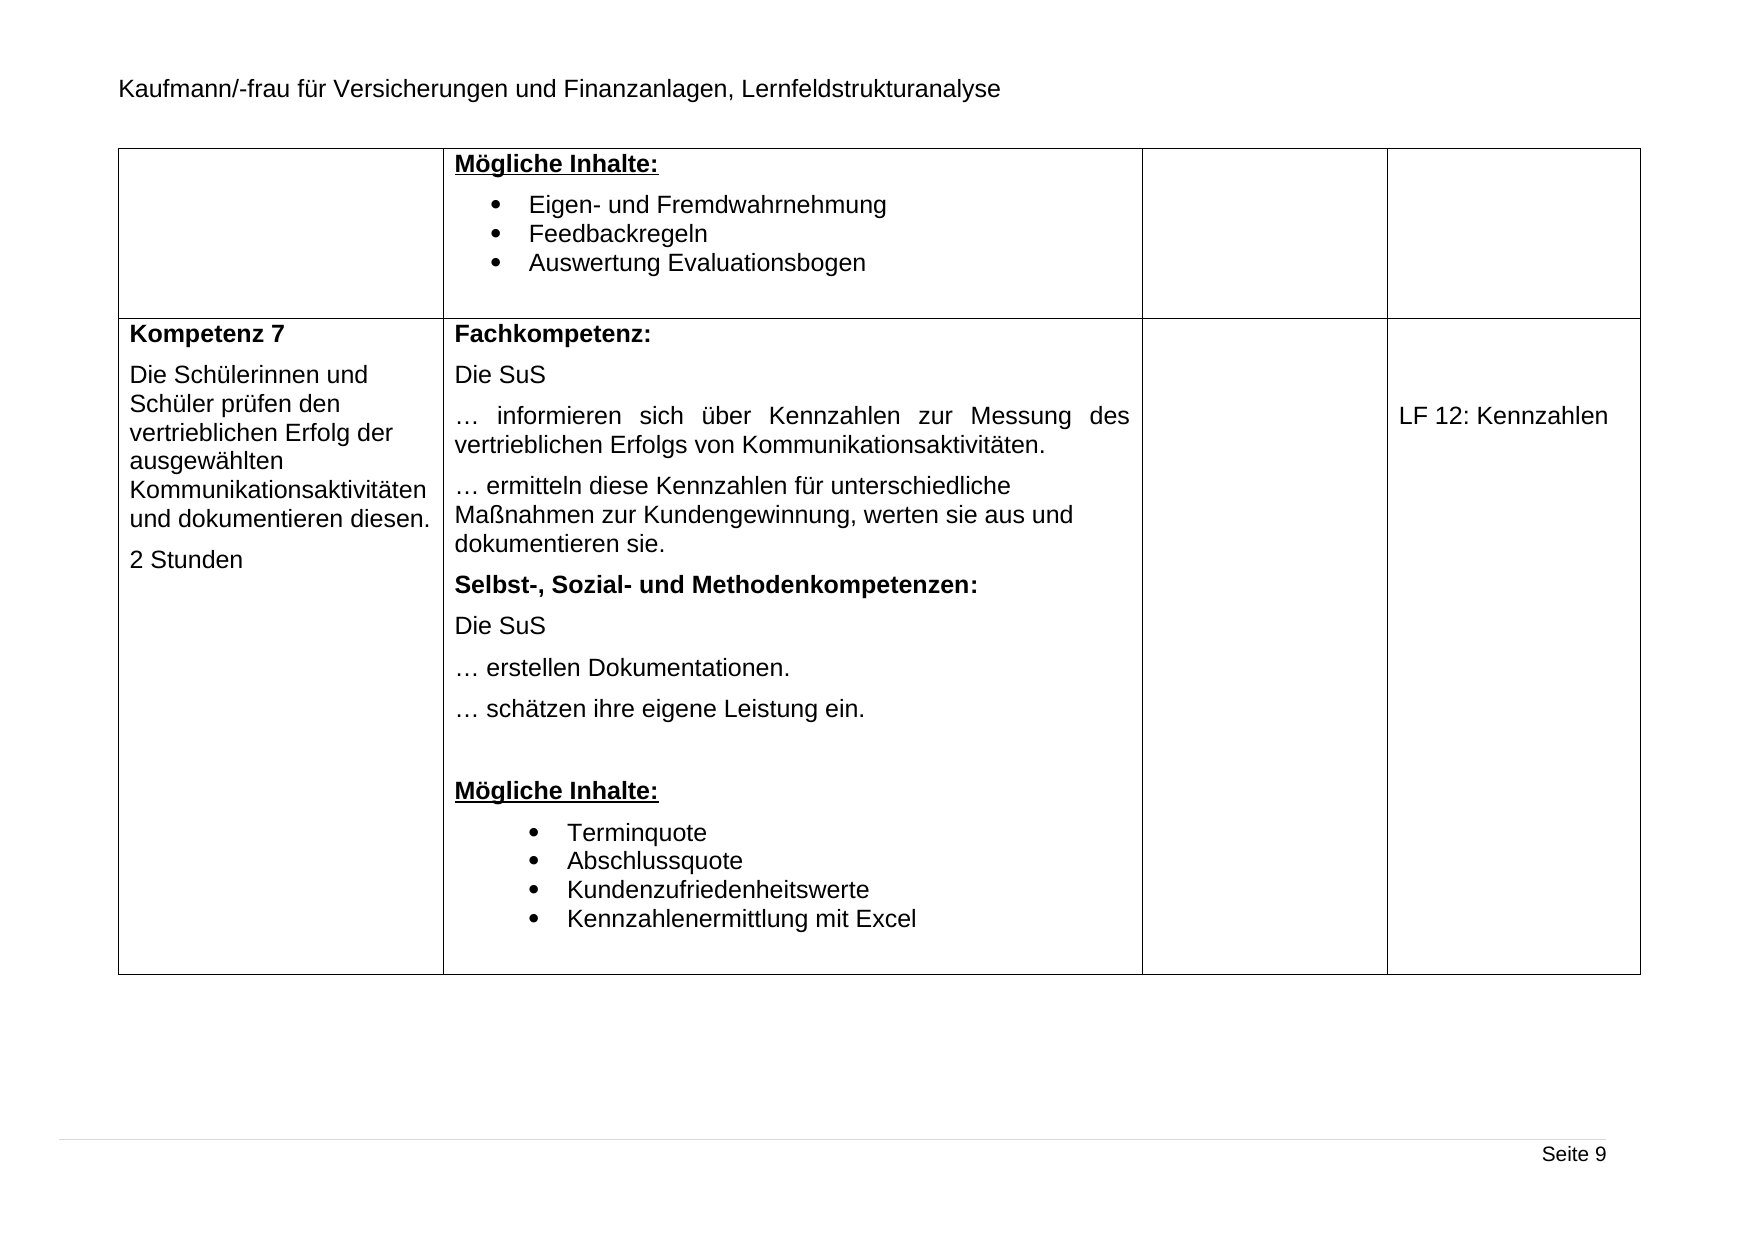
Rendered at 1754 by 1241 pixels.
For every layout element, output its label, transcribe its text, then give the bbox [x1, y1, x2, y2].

table_cell Kompetenz 7 Die Schülerinnen und Schüler prüfen den vertrieblichen Erfolg der ausgewählten Kommunikationsaktivitäten und dokumentieren diesen. 2 Stunden [119, 319, 443, 974]
table_cell [1143, 319, 1387, 974]
table_cell LF 12: Kennzahlen [1388, 319, 1640, 974]
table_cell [1388, 149, 1640, 318]
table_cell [119, 149, 443, 318]
table_cell [1143, 149, 1387, 318]
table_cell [444, 149, 1142, 318]
table_cell Fachkompetenz: Die SuS … informieren sich über Kennzahlen zur Messung des vertrieblichen Erfolgs von Kommunikationsaktivitäten. … ermitteln diese Kennzahlen für unterschiedliche Maßnahmen zur Kundengewinnung, werten sie aus und dokumentieren sie. Selbst-, Sozial- und Methodenkompetenzen: Die SuS … erstellen Dokumentationen. … schätzen ihre eigene Leistung ein. Mögliche Inhalte: Terminquote Abschlussquote Kundenzufriedenheitswerte Kennzahlenermittlung mit Excel [444, 319, 1142, 974]
